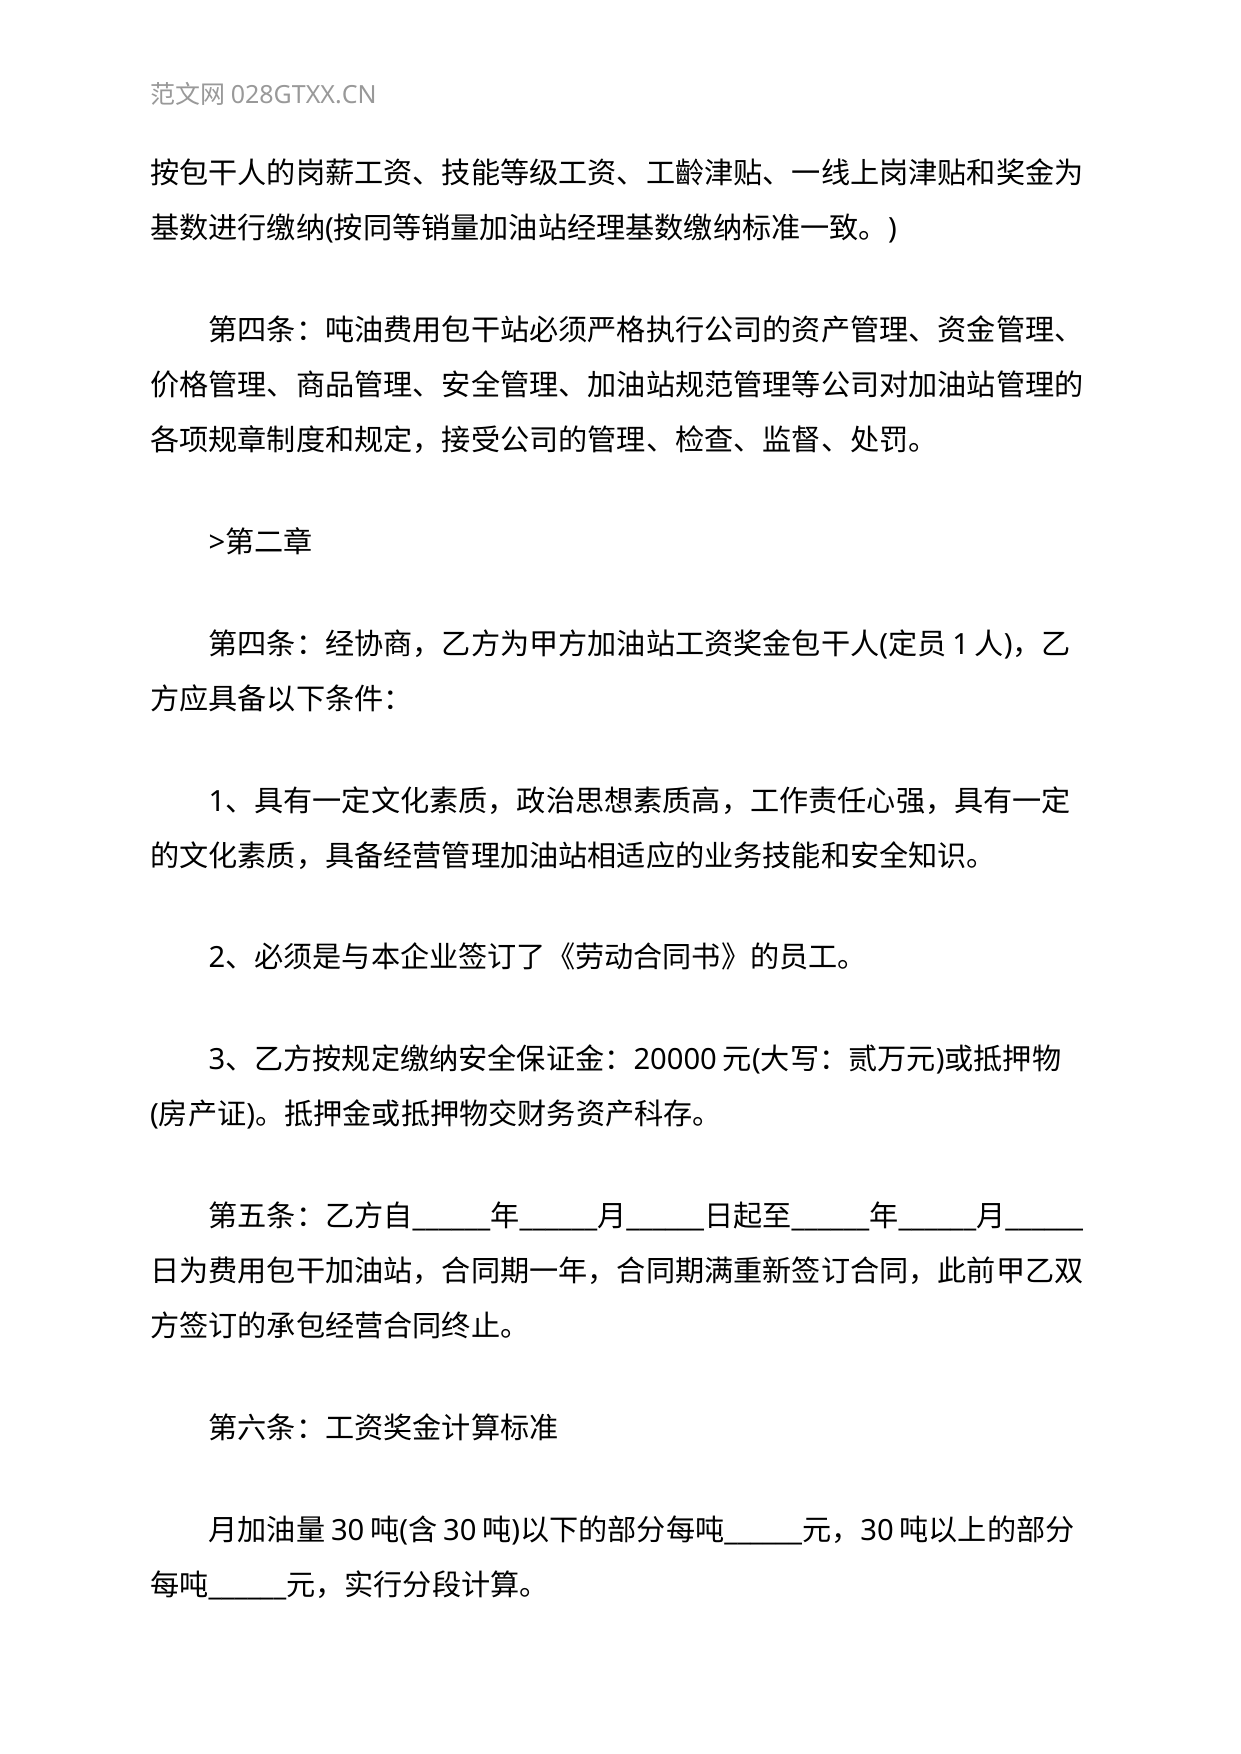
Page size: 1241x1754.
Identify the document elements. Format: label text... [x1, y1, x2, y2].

text 月加油量30吨(含30吨)以下的部分每吨______元，30吨以上的部分每吨______元，实行分段计算。 [150, 1506, 1090, 1604]
text 第四条：经协商，乙方为甲方加油站工资奖金包干人(定员1人)，乙方应具备以下条件： [150, 620, 1090, 718]
text 1、具有一定文化素质，政治思想素质高，工作责任心强，具有一定的文化素质，具备经营管理加油站相适应的业务技能和安全知识。 [150, 777, 1090, 874]
text 3、乙方按规定缴纳安全保证金：20000元(大写：贰万元)或抵押物(房产证)。抵押金或抵押物交财务资产科存。 [150, 1036, 1090, 1133]
text 第四条：吨油费用包干站必须严格执行公司的资产管理、资金管理、价格管理、商品管理、安全管理、加油站规范管理等公司对加油站管理的各项规章制度和规定，接受公司的管理、检查、监督、处罚。 [150, 307, 1090, 459]
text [150, 150, 1090, 247]
text 第五条：乙方自______年______月______日起至______年______月______日为费用包干加油站，合同期一年，合同期满重新签订合同，此前甲乙双方签订的承包经营合同终止。 [150, 1193, 1090, 1345]
text 第六条：工资奖金计算标准 [150, 1404, 1090, 1447]
text 2、必须是与本企业签订了《劳动合同书》的员工。 [150, 934, 1090, 976]
text >第二章 [150, 518, 1090, 561]
